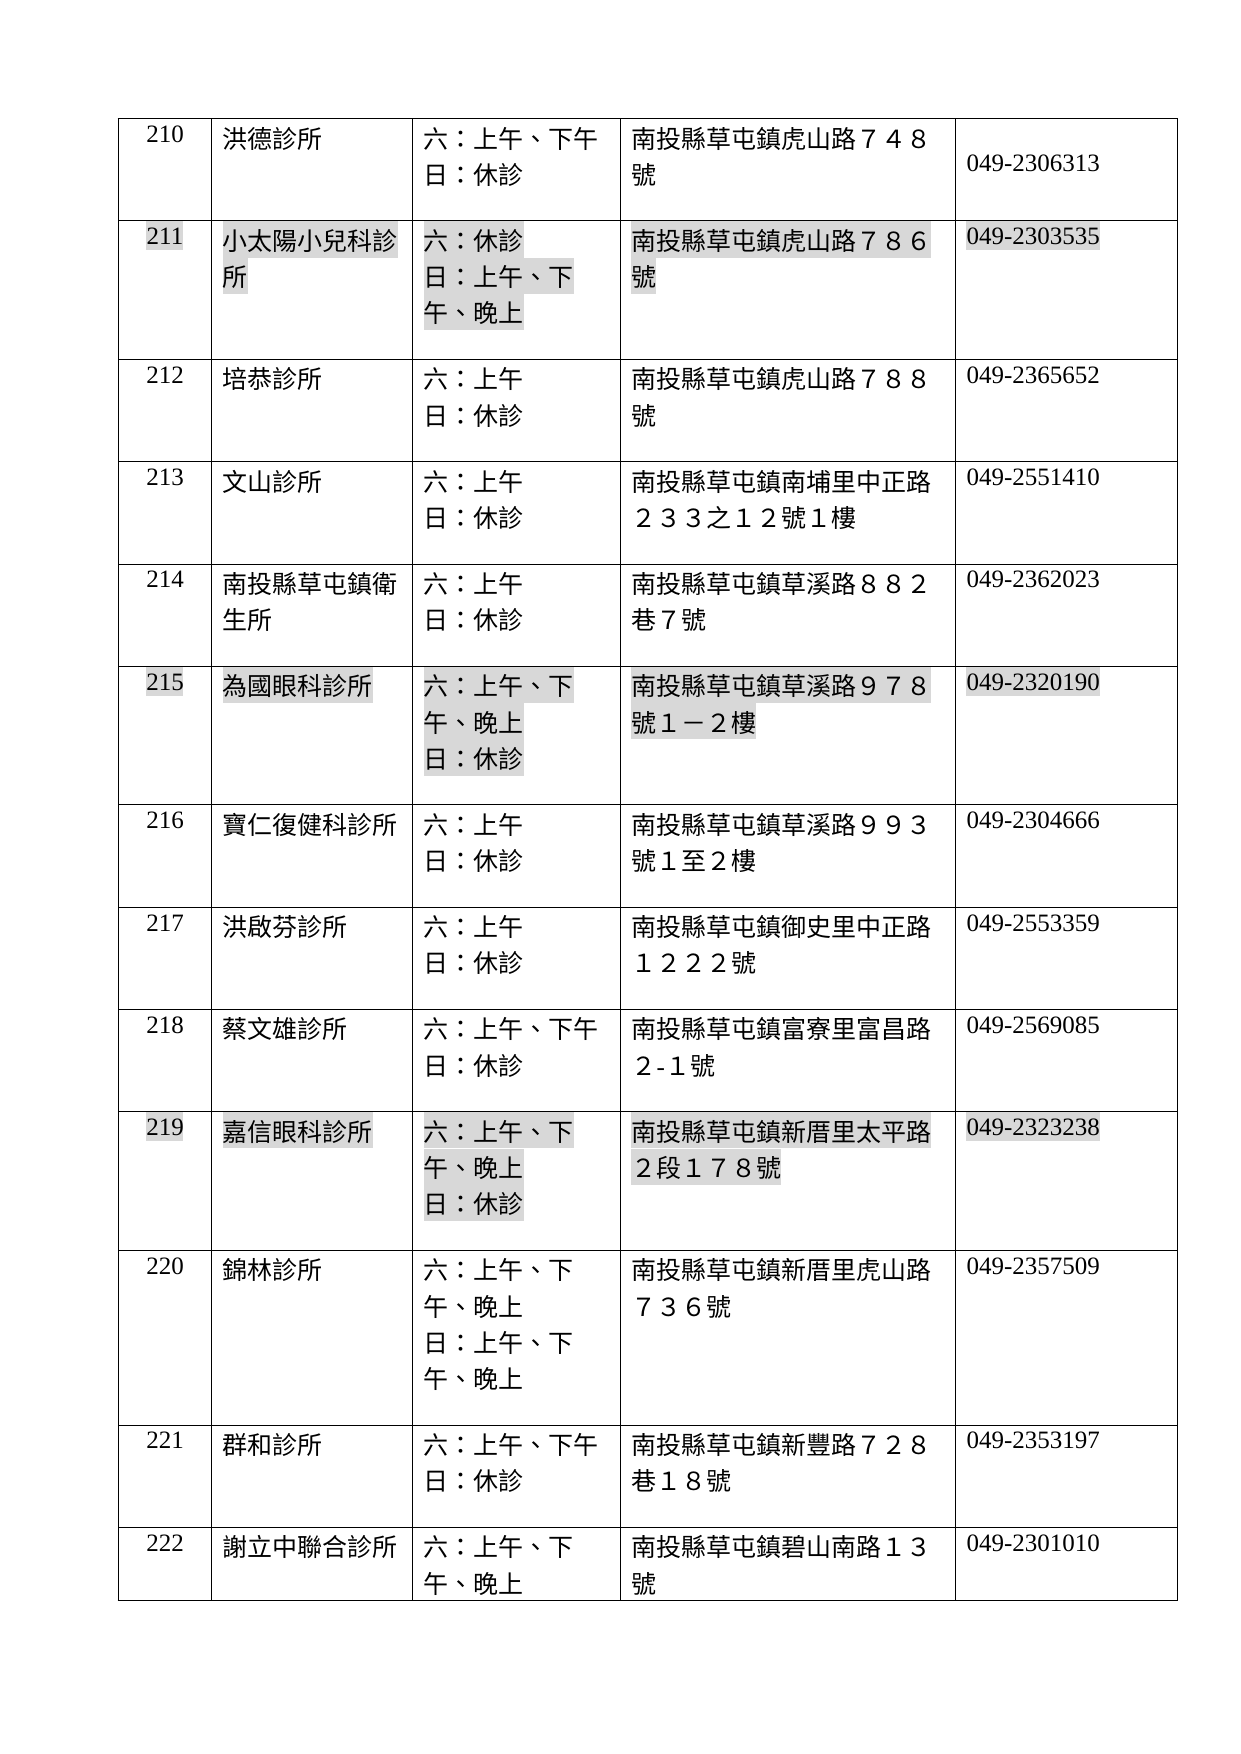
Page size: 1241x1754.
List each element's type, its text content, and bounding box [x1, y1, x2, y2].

table_cell 六：上午 日：休診 [413, 908, 620, 1009]
table_cell 六：休診 日：上午、下午、晚上 [413, 221, 620, 359]
table_cell 049-2553359 [956, 908, 1177, 1009]
table_cell 謝立中聯合診所 [212, 1528, 412, 1600]
table_cell 南投縣草屯鎮衛生所 [212, 565, 412, 666]
table_cell 為國眼科診所 [212, 667, 412, 804]
table_cell 211 [119, 221, 211, 359]
table_cell 213 [119, 462, 211, 563]
table_cell 214 [119, 565, 211, 666]
table_cell 六：上午 日：休診 [413, 360, 620, 461]
table_cell 049-2353197 [956, 1426, 1177, 1527]
table_cell 222 [119, 1528, 211, 1600]
table_cell 049-2323238 [956, 1112, 1177, 1250]
table_cell 洪啟芬診所 [212, 908, 412, 1009]
table_cell 210 [119, 119, 211, 220]
table_cell 寶仁復健科診所 [212, 805, 412, 907]
table_cell 群和診所 [212, 1426, 412, 1527]
table_cell 六：上午、下午、晚上 日：上午、下午、晚上 [413, 1251, 620, 1424]
table_cell 小太陽小兒科診所 [212, 221, 412, 359]
table_cell 六：上午 日：休診 [413, 565, 620, 666]
table_cell 049-2569085 [956, 1010, 1177, 1111]
table_cell 文山診所 [212, 462, 412, 563]
table_cell 049-2362023 [956, 565, 1177, 666]
table_cell 049-2365652 [956, 360, 1177, 461]
table_cell 南投縣草屯鎮虎山路７８８號 [621, 360, 955, 461]
table_cell 218 [119, 1010, 211, 1111]
table_cell 南投縣草屯鎮新厝里太平路２段１７８號 [621, 1112, 955, 1250]
table_cell 049-2303535 [956, 221, 1177, 359]
table_cell 六：上午 日：休診 [413, 805, 620, 907]
table_cell 南投縣草屯鎮南埔里中正路２３３之１２號１樓 [621, 462, 955, 563]
table_cell 六：上午、下午、晚上 日：休診 [413, 1112, 620, 1250]
table_cell 049-2357509 [956, 1251, 1177, 1424]
table_cell 049-2320190 [956, 667, 1177, 804]
table_cell 南投縣草屯鎮碧山南路１３號 [656, 1528, 955, 1600]
table_cell 212 [119, 360, 211, 461]
table_cell 049-2551410 [956, 462, 1177, 563]
table_cell 南投縣草屯鎮草溪路９９３號１至２樓 [621, 805, 955, 907]
table_cell 六：上午、下午、晚上 日：休診 [413, 1528, 620, 1600]
table_cell 049-2304666 [956, 805, 1177, 907]
table_cell 六：上午、下午 日：休診 [413, 119, 620, 220]
table_cell 049-2301010 [956, 1528, 1177, 1600]
table_cell 南投縣草屯鎮虎山路７８６號 [621, 221, 955, 359]
table_cell 嘉信眼科診所 [212, 1112, 412, 1250]
table_cell 南投縣草屯鎮新厝里虎山路７３６號 [621, 1251, 955, 1424]
table_cell 南投縣草屯鎮虎山路７４８號 [621, 119, 955, 220]
table_cell 南投縣草屯鎮草溪路８８２巷７號 [621, 565, 955, 666]
table_cell 219 [119, 1112, 211, 1250]
table_cell 六：上午 日：休診 [413, 462, 620, 563]
table_cell 216 [119, 805, 211, 907]
table_cell 南投縣草屯鎮草溪路９７８號１－２樓 [621, 667, 955, 804]
table_cell 錦林診所 [212, 1251, 412, 1424]
table_cell 南投縣草屯鎮御史里中正路１２２２號 [621, 908, 955, 1009]
table_cell 南投縣草屯鎮新豐路７２８巷１８號 [621, 1426, 955, 1527]
table_cell 六：上午、下午、晚上 日：休診 [413, 667, 620, 804]
table_cell 蔡文雄診所 [212, 1010, 412, 1111]
table_cell 六：上午、下午 日：休診 [413, 1010, 620, 1111]
table_cell 220 [119, 1251, 211, 1424]
table_cell 培恭診所 [212, 360, 412, 461]
table_cell 221 [119, 1426, 211, 1527]
table_cell 049-2306313 [956, 119, 1177, 220]
table_cell 南投縣草屯鎮富寮里富昌路２-１號 [621, 1010, 955, 1111]
table_cell 洪德診所 [212, 119, 412, 220]
table_cell 217 [119, 908, 211, 1009]
table_cell 六：上午、下午 日：休診 [413, 1426, 620, 1527]
table_cell 215 [119, 667, 211, 804]
